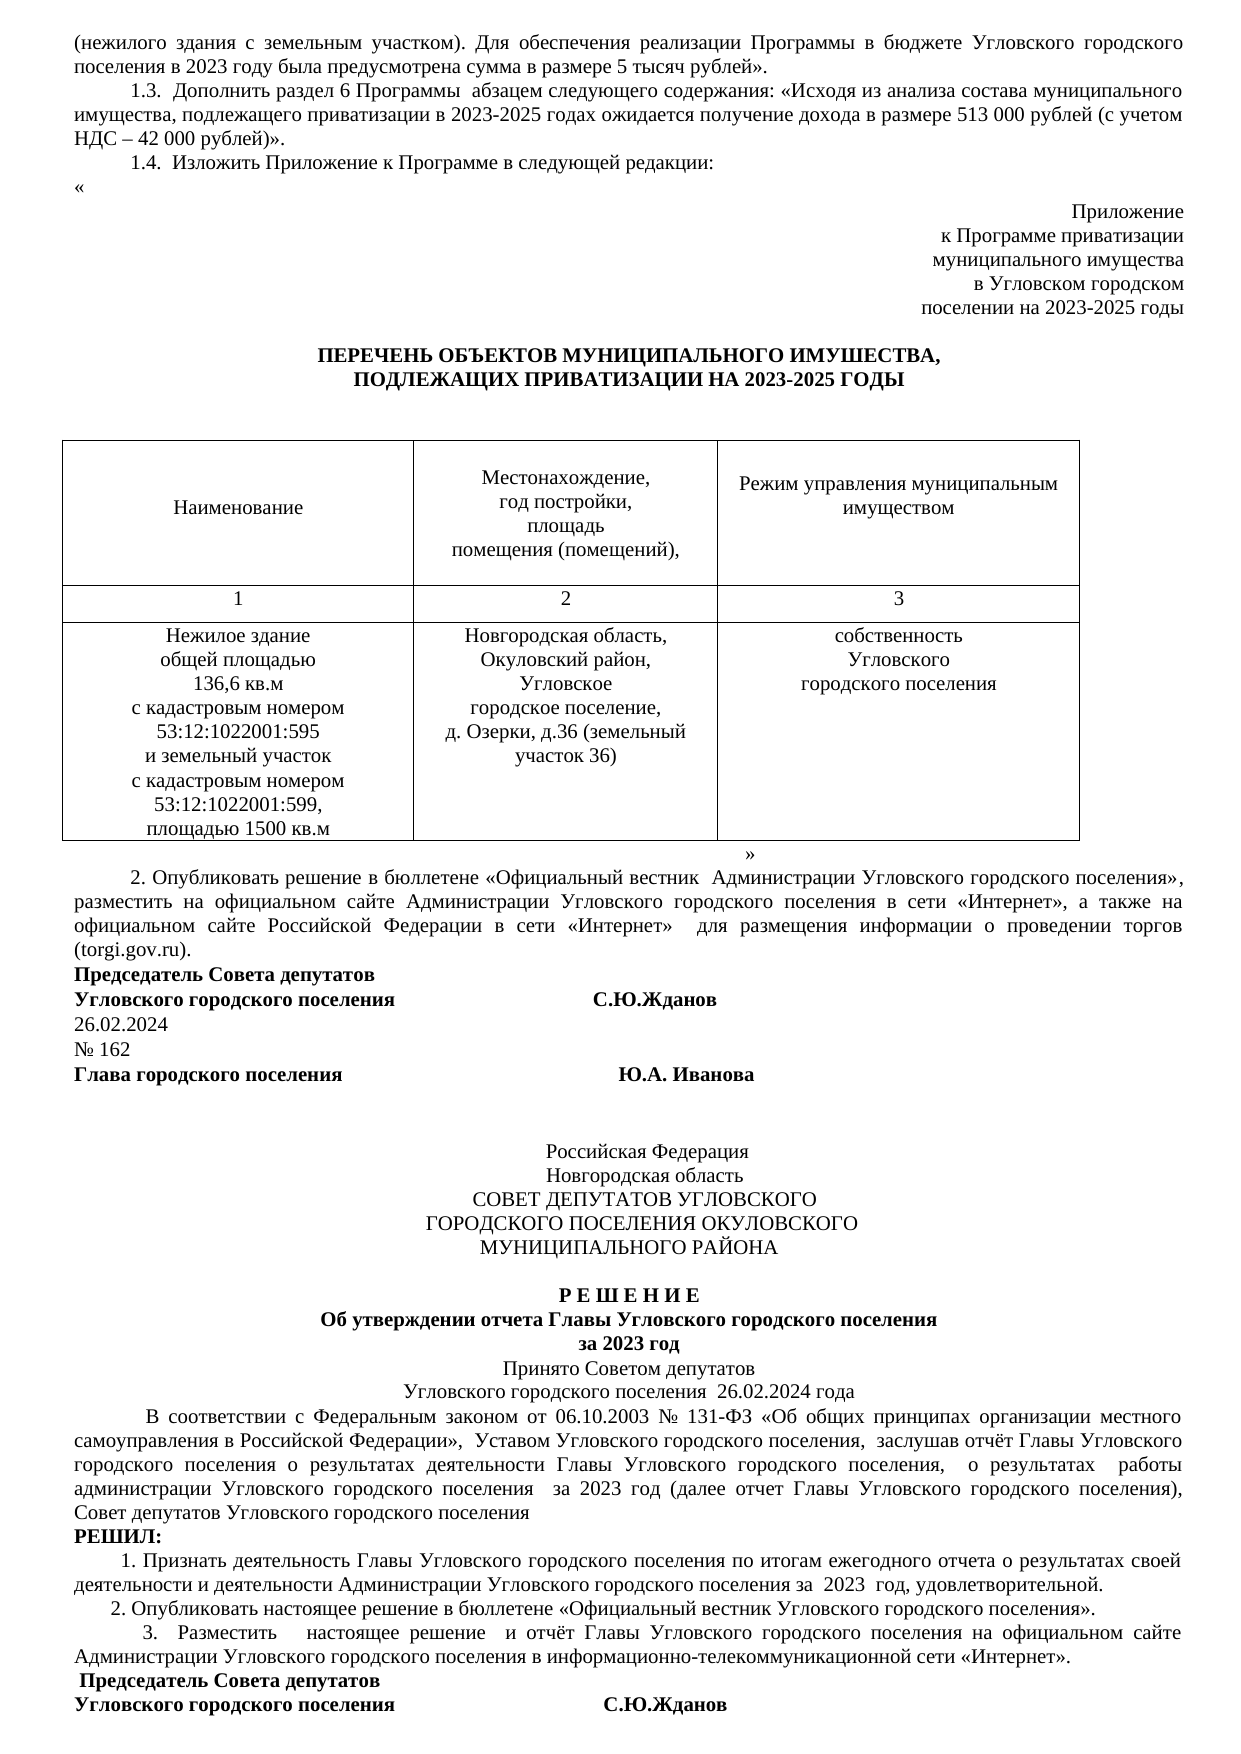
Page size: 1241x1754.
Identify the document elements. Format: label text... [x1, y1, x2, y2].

text 2. Опубликовать решение в бюллетене «Официальный вестник Администрации Угловского городского поселения», разместить на официальном сайте Администрации Угловского городского поселения в сети «Интернет», а также на официальном сайте Российской Федерации в сети «Интернет» для размещения информации о проведении торгов (torgi.gov.ru). [74, 865, 1184, 961]
text Новгородская область [74, 1163, 1184, 1187]
text 2. Опубликовать настоящее решение в бюллетене «Официальный вестник Угловского городского поселения». [74, 1596, 1184, 1620]
text 1. Признать деятельность Главы Угловского городского поселения по итогам ежегодного отчета о результатах своей деятельности и деятельности Администрации Угловского городского поселения за 2023 год, удовлетворительной. [74, 1548, 1184, 1596]
title Приложение [74, 199, 1184, 223]
text Российская Федерация [74, 1139, 1184, 1163]
text 1.3. Дополнить раздел 6 Программы абзацем следующего содержания: «Исходя из анализа состава муниципального имущества, подлежащего приватизации в 2023-2025 годах ожидается получение дохода в размере 513 000 рублей (с учетом НДС – 42 000 рублей)». [74, 78, 1184, 150]
text СОВЕТ ДЕПУТАТОВ УГЛОВСКОГО [74, 1187, 1184, 1211]
table_cell 2 [414, 586, 717, 622]
text № 162 [74, 1036, 1184, 1061]
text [74, 29, 1184, 78]
title в Угловском городском [74, 271, 1184, 295]
text Председатель Совета депутатов [74, 1668, 1184, 1692]
text 1.4. Изложить Приложение к Программе в следующей редакции: [74, 150, 1184, 174]
text Принято Советом депутатов [74, 1355, 1184, 1379]
table_header Режим управления муниципальным имуществом [718, 441, 1079, 585]
table_header Местонахождение, год постройки, площадь помещения (помещений), [414, 441, 717, 585]
title к Программе приватизации [74, 223, 1184, 247]
text РЕШИЛ: [74, 1524, 1184, 1548]
title ПОДЛЕЖАЩИХ ПРИВАТИЗАЦИИ НА 2023-2025 ГОДЫ [74, 367, 1184, 391]
text Р Е Ш Е Н И Е [74, 1283, 1184, 1307]
table_cell Нежилое здание общей площадью 136,6 кв.м с кадастровым номером 53:12:1022001:595 и земельный участок с кадастровым номером 53:12:1022001:599, площадью 1500 кв.м [63, 623, 413, 840]
text за 2023 год [74, 1331, 1184, 1355]
text Председатель Совета депутатов [74, 961, 1184, 986]
text Угловского городского поселения С.Ю.Жданов [74, 1692, 1184, 1716]
table_cell 1 [63, 586, 413, 622]
title поселении на 2023-2025 годы [74, 295, 1184, 319]
text В соответствии с Федеральным законом от 06.10.2003 № 131-ФЗ «Об общих принципах организации местного самоуправления в Российской Федерации», Уставом Угловского городского поселения, заслушав отчёт Главы Угловского городского поселения о результатах деятельности Главы Угловского городского поселения, о результатах работы администрации Угловского городского поселения за 2023 год (далее отчет Главы Угловского городского поселения), Совет депутатов Угловского городского поселения [74, 1403, 1184, 1524]
text Глава городского поселения Ю.А. Иванова [74, 1061, 1184, 1086]
table_cell Новгородская область, Окуловский район, Угловское городское поселение, д. Озерки, д.36 (земельный участок 36) [414, 623, 717, 840]
table_cell 3 [718, 586, 1079, 622]
text Угловского городского поселения С.Ю.Жданов [74, 986, 1184, 1011]
title муниципального имущества [74, 247, 1184, 271]
title ПЕРЕЧЕНЬ ОБЪЕКТОВ МУНИЦИПАЛЬНОГО ИМУШЕСТВА, [74, 343, 1184, 367]
table_cell собственность Угловского городского поселения [718, 623, 1079, 840]
text « [74, 174, 1184, 199]
text » [74, 841, 1184, 865]
text 26.02.2024 [74, 1011, 1184, 1036]
text ГОРОДСКОГО ПОСЕЛЕНИЯ ОКУЛОВСКОГО [74, 1211, 1184, 1235]
table_header Наименование [63, 441, 413, 585]
text 3. Разместить настоящее решение и отчёт Главы Угловского городского поселения на официальном сайте Администрации Угловского городского поселения в информационно-телекоммуникационной сети «Интернет». [74, 1620, 1184, 1668]
text МУНИЦИПАЛЬНОГО РАЙОНА [74, 1235, 1184, 1259]
text Угловского городского поселения 26.02.2024 года [74, 1379, 1184, 1403]
text Об утверждении отчета Главы Угловского городского поселения [74, 1307, 1184, 1331]
